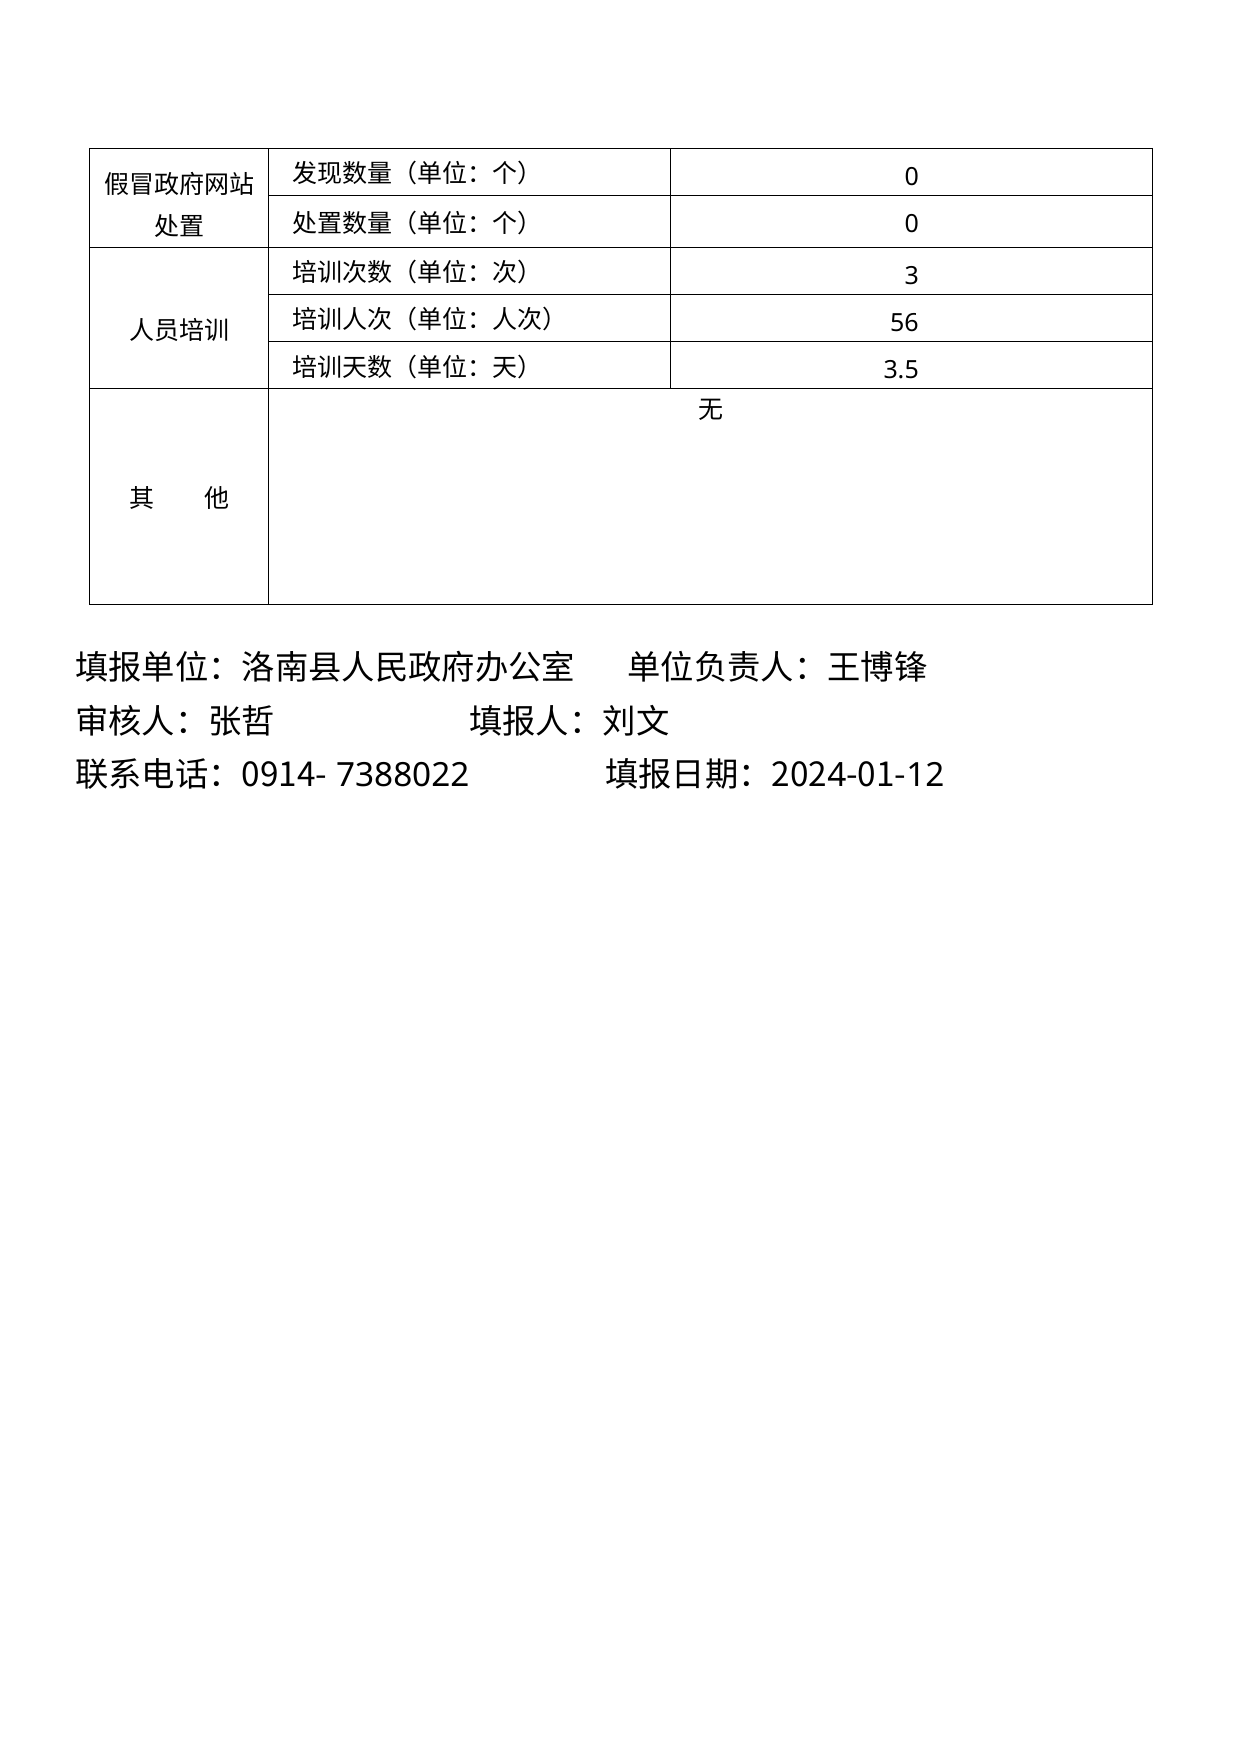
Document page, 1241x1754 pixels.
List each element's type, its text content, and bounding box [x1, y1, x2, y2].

table_header 发现数量（单位：个） [269, 149, 670, 195]
text 联系电话：0914- 7388022 填报日期：2024-01-12 [75, 748, 1163, 797]
table_cell 56 [671, 295, 1152, 341]
table_cell 3 [671, 248, 1152, 294]
text 审核人：张哲 填报人：刘文 [75, 694, 1163, 743]
table_cell 3.5 [671, 342, 1152, 388]
text 填报单位：洛南县人民政府办公室 单位负责人：王博锋 [75, 641, 1163, 689]
table_cell 培训天数（单位：天） [269, 342, 670, 388]
table_cell 无 [269, 389, 1152, 604]
table_cell 其 他 [90, 389, 268, 604]
table_cell 人员培训 [90, 248, 268, 388]
table_header 0 [671, 149, 1152, 195]
table_cell 0 [671, 196, 1152, 247]
table_cell 培训人次（单位：人次） [269, 295, 670, 341]
table_cell 培训次数（单位：次） [269, 248, 670, 294]
table_header 假冒政府网站处置 [90, 149, 268, 247]
table_cell 处置数量（单位：个） [269, 196, 670, 247]
